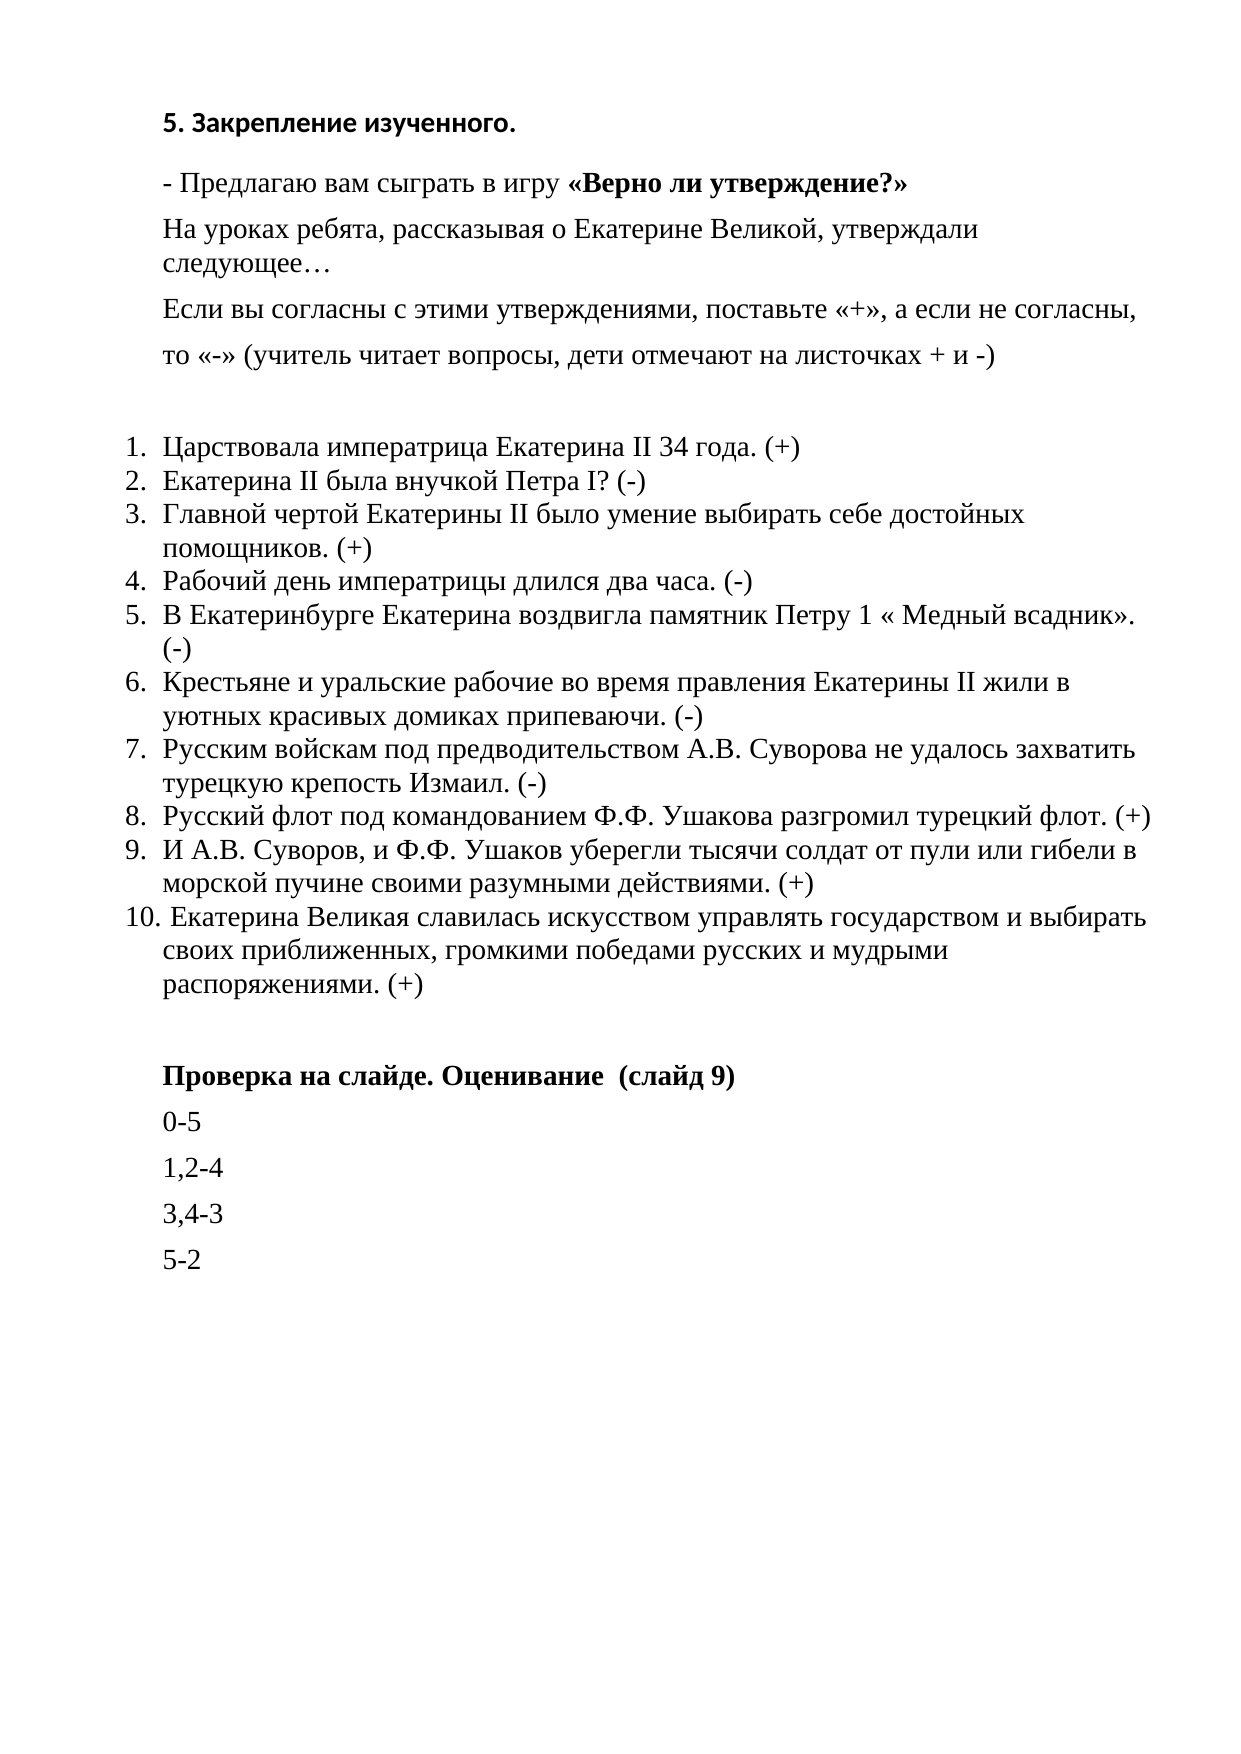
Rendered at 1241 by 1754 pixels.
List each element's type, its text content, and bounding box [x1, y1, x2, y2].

text Если вы согласны с этими утверждениями, поставьте «+», а если не согласны, [162, 291, 1152, 325]
text 0-5 [162, 1104, 1152, 1138]
list Русским войскам под предводительством А.В. Суворова не удалось захватить турецкую крепость Измаил. (-) [125, 731, 1152, 798]
text то «-» (учитель читает вопросы, дети отмечают на листочках + и -) [162, 337, 1152, 371]
list В Екатеринбурге Екатерина воздвигла памятник Петру 1 « Медный всадник». (-) [125, 597, 1152, 664]
text На уроках ребята, рассказывая о Екатерине Великой, утверждали следующее… [162, 212, 1152, 279]
text - Предлагаю вам сыграть в игру «Верно ли утверждение?» [162, 166, 1152, 199]
text Проверка на слайде. Оценивание (слайд 9) [162, 1058, 1152, 1092]
list Царствовала императрица Екатерина II 34 года. (+) [125, 429, 1152, 463]
list Екатерина Великая славилась искусством управлять государством и выбирать своих приближенных, громкими победами русских и мудрыми распоряжениями. (+) [125, 899, 1152, 999]
text 1,2-4 [162, 1150, 1152, 1184]
list Екатерина II была внучкой Петра I? (-) [125, 463, 1152, 496]
list Русский флот под командованием Ф.Ф. Ушакова разгромил турецкий флот. (+) [125, 798, 1152, 832]
list Главной чертой Екатерины II было умение выбирать себе достойных помощников. (+) [125, 496, 1152, 563]
text 5. Закрепление изученного. [162, 104, 1152, 139]
text 3,4-3 [162, 1196, 1152, 1230]
list Рабочий день императрицы длился два часа. (-) [125, 563, 1152, 597]
text 5-2 [162, 1242, 1152, 1276]
list Крестьяне и уральские рабочие во время правления Екатерины II жили в уютных красивых домиках припеваючи. (-) [125, 664, 1152, 731]
list И А.В. Суворов, и Ф.Ф. Ушаков уберегли тысячи солдат от пули или гибели в морской пучине своими разумными действиями. (+) [125, 832, 1152, 899]
